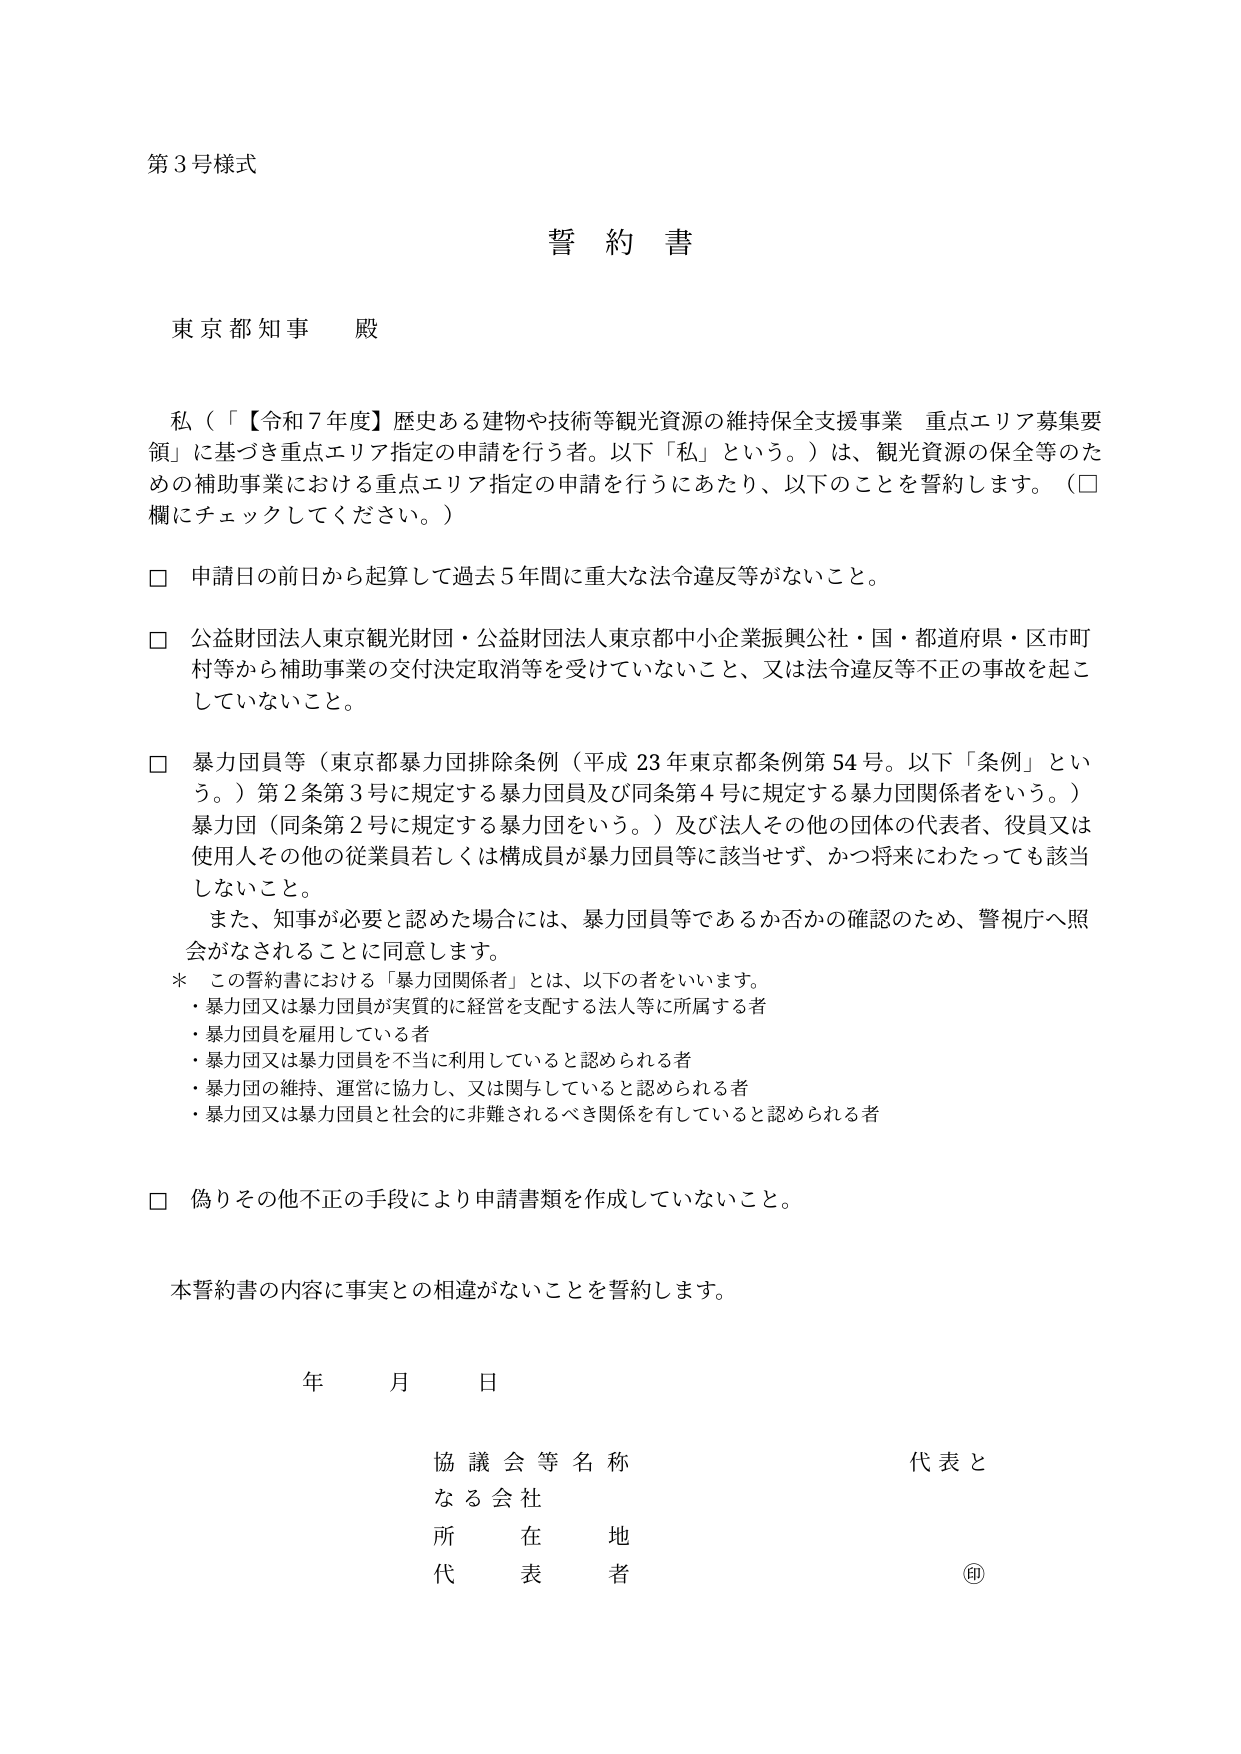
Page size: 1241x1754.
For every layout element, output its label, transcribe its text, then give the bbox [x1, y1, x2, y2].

text ・暴力団の維持、運営に協力し、又は関与していると認められる者 [149, 1073, 1092, 1100]
text 東 京 都 知 事 殿 [149, 311, 1092, 344]
text □ 暴力団員等（東京都暴力団排除条例（平成23年東京都条例第54号。以下「条例」という。）第２条第３号に規定する暴力団員及び同条第４号に規定する暴力団関係者をいう。）、暴力団（同条第２号に規定する暴力団をいう。）及び法人その他の団体の代表者、役員又は使用人その他の従業員若しくは構成員が暴力団員等に該当せず、かつ将来にわたっても該当しないこと。 [148, 745, 1092, 902]
text また、知事が必要と認めた場合には、暴力団員等であるか否かの確認のため、警視庁へ照会がなされることに同意します。 [185, 902, 1092, 965]
text □ 公益財団法人東京観光財団・公益財団法人東京都中小企業振興公社・国・都道府県・区市町村等から補助事業の交付決定取消等を受けていないこと、又は法令違反等不正の事故を起こしていないこと。 [148, 621, 1092, 715]
text □ 申請日の前日から起算して過去５年間に重大な法令違反等がないこと。 [148, 559, 1092, 591]
text 誓 約 書 [148, 220, 1092, 262]
text ・暴力団又は暴力団員を不当に利用していると認められる者 [149, 1046, 1092, 1073]
text 私（「【令和７年度】歴史ある建物や技術等観光資源の維持保全支援事業 重点エリア募集要領」に基づき重点エリア指定の申請を行う者。以下「私」という。）は、観光資源の保全等のための補助事業における重点エリア指定の申請を行うにあたり、以下のことを誓約します。（□欄にチェックしてください。） [148, 404, 1103, 530]
text ・暴力団員を雇用している者 [149, 1019, 1092, 1046]
text 第３号様式 [148, 148, 1092, 179]
text ・暴力団又は暴力団員が実質的に経営を支配する法人等に所属する者 [149, 992, 1092, 1019]
text ＊ この誓約書における「暴力団関係者」とは、以下の者をいいます。 [171, 965, 1092, 992]
text 本誓約書の内容に事実との相違がないことを誓約します。 [148, 1274, 1092, 1305]
text 所在地 [433, 1519, 1005, 1551]
text ・暴力団又は暴力団員と社会的に非難されるべき関係を有していると認められる者 [149, 1100, 1092, 1127]
text 協議会等名称 代表となる会社 [171, 1445, 1005, 1513]
text 代表者 ㊞ [433, 1557, 1005, 1589]
text 年 月 日 [149, 1365, 1092, 1396]
text □ 偽りその他不正の手段により申請書類を作成していないこと。 [148, 1183, 1092, 1214]
